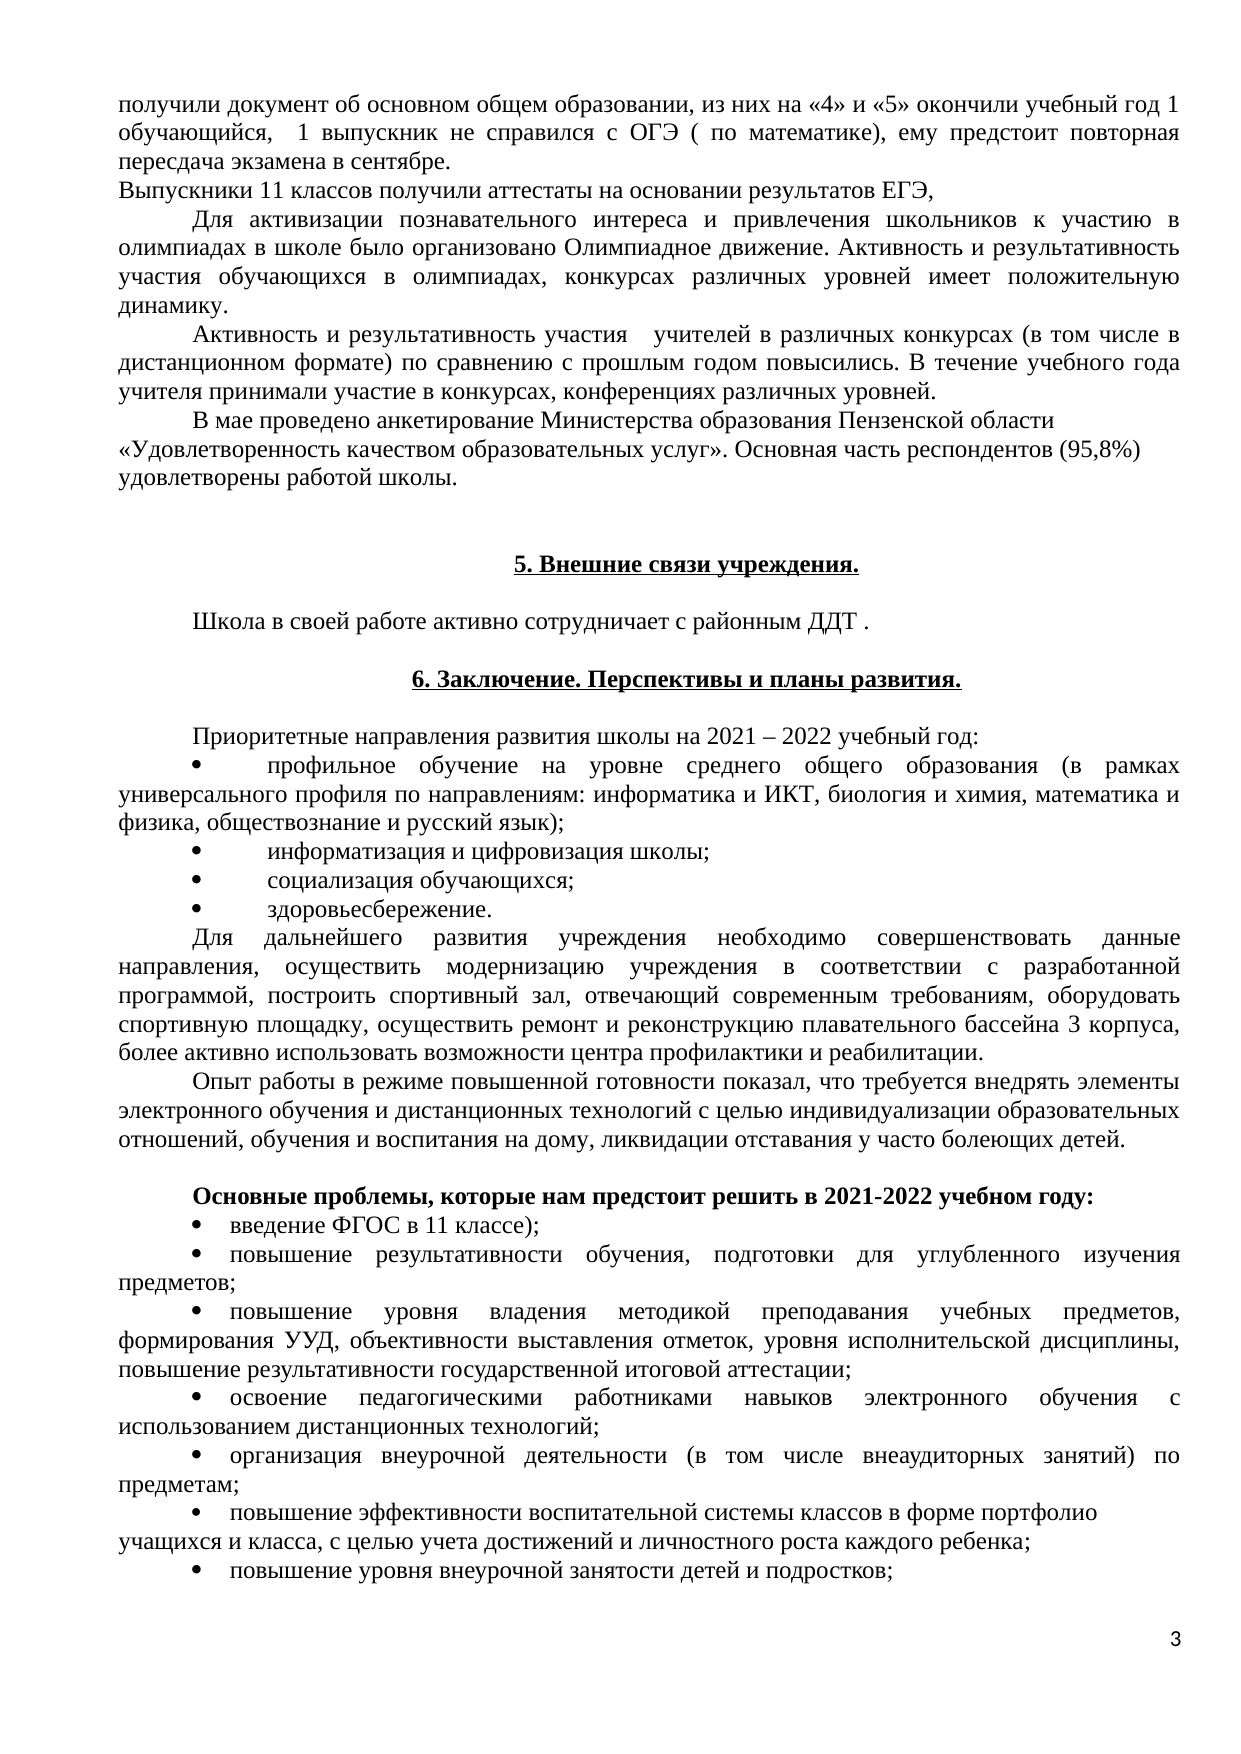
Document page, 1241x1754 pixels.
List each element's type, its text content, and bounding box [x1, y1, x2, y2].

text Опыт работы в режиме повышенной готовности показал, что требуется внедрять элементы электронного обучения и дистанционных технологий с целью индивидуализации образовательных отношений, обучения и воспитания на дому, ликвидации отставания у часто болеющих детей. [118, 1066, 1181, 1152]
text Выпускники 11 классов получили аттестаты на основании результатов ЕГЭ, [118, 175, 1181, 204]
list повышение уровня владения методикой преподавания учебных предметов, формирования УУД, объективности выставления отметок, уровня исполнительской дисциплины, повышение результативности государственной итоговой аттестации; [118, 1296, 1181, 1382]
text 5. Внешние связи учреждения. [118, 549, 1181, 577]
list информатизация и цифровизация школы; [118, 836, 1181, 865]
text Активность и результативность участия учителей в различных конкурсах (в том числе в дистанционном формате) по сравнению с прошлым годом повысились. В течение учебного года учителя принимали участие в конкурсах, конференциях различных уровней. [118, 319, 1181, 405]
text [118, 89, 1181, 175]
list профильное обучение на уровне среднего общего образования (в рамках универсального профиля по направлениям: информатика и ИКТ, биология и химия, математика и физика, обществознание и русский язык); [118, 750, 1181, 836]
list повышение результативности обучения, подготовки для углубленного изучения предметов; [118, 1239, 1181, 1296]
list организация внеурочной деятельности (в том числе внеаудиторных занятий) по предметам; [118, 1440, 1181, 1497]
list социализация обучающихся; [118, 865, 1181, 894]
text 6. Заключение. Перспективы и планы развития. [118, 664, 1181, 692]
text Для дальнейшего развития учреждения необходимо совершенствовать данные направления, осуществить модернизацию учреждения в соответствии с разработанной программой, построить спортивный зал, отвечающий современным требованиям, оборудовать спортивную площадку, осуществить ремонт и реконструкцию плавательного бассейна 3 корпуса, более активно использовать возможности центра профилактики и реабилитации. [118, 922, 1181, 1066]
list повышение уровня внеурочной занятости детей и подростков; [118, 1555, 1181, 1584]
text В мае проведено анкетирование Министерства образования Пензенской области «Удовлетворенность качеством образовательных услуг». Основная часть респондентов (95,8%) удовлетворены работой школы. [118, 405, 1181, 491]
list введение ФГОС в 11 классе); [118, 1210, 1181, 1239]
text Школа в своей работе активно сотрудничает с районным ДДТ . [118, 606, 1181, 635]
text Для активизации познавательного интереса и привлечения школьников к участию в олимпиадах в школе было организовано Олимпиадное движение. Активность и результативность участия обучающихся в олимпиадах, конкурсах различных уровней имеет положительную динамику. [118, 204, 1181, 319]
list здоровьесбережение. [118, 894, 1181, 922]
list повышение эффективности воспитательной системы классов в форме портфолио учащихся и класса, с целью учета достижений и личностного роста каждого ребенка; [118, 1497, 1181, 1555]
text Основные проблемы, которые нам предстоит решить в 2021-2022 учебном году: [118, 1181, 1181, 1210]
text Приоритетные направления развития школы на 2021 – 2022 учебный год: [118, 721, 1181, 750]
list освоение педагогическими работниками навыков электронного обучения с использованием дистанционных технологий; [118, 1382, 1181, 1440]
